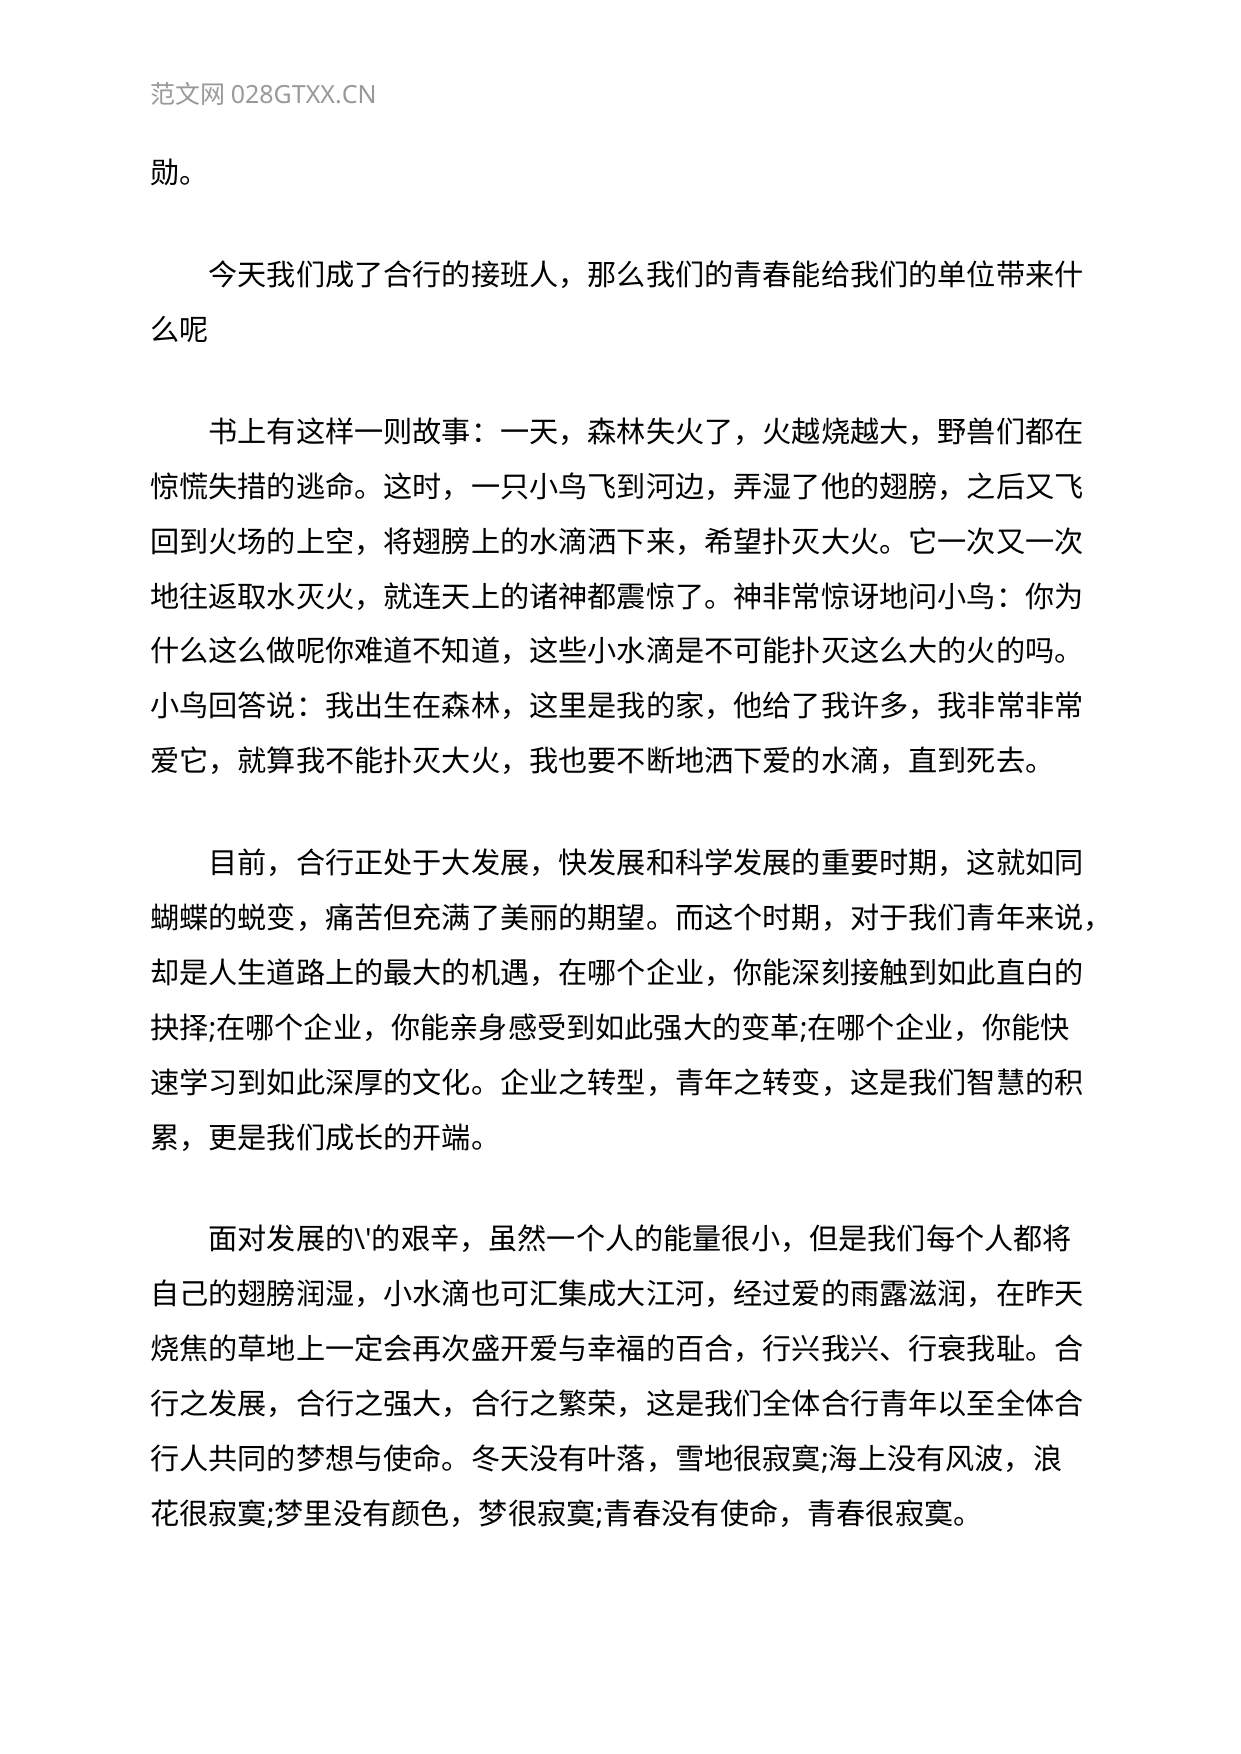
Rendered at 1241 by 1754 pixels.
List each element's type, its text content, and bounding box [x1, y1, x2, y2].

text 目前，合行正处于大发展，快发展和科学发展的重要时期，这就如同蝴蝶的蜕变，痛苦但充满了美丽的期望。而这个时期，对于我们青年来说，却是人生道路上的最大的机遇，在哪个企业，你能深刻接触到如此直白的抉择;在哪个企业，你能亲身感受到如此强大的变革;在哪个企业，你能快速学习到如此深厚的文化。企业之转型，青年之转变，这是我们智慧的积累，更是我们成长的开端。 [150, 839, 1090, 1156]
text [150, 150, 1090, 192]
text 今天我们成了合行的接班人，那么我们的青春能给我们的单位带来什么呢 [150, 252, 1090, 349]
text 书上有这样一则故事：一天，森林失火了，火越烧越大，野兽们都在惊慌失措的逃命。这时，一只小鸟飞到河边，弄湿了他的翅膀，之后又飞回到火场的上空，将翅膀上的水滴洒下来，希望扑灭大火。它一次又一次地往返取水灭火，就连天上的诸神都震惊了。神非常惊讶地问小鸟：你为什么这么做呢你难道不知道，这些小水滴是不可能扑灭这么大的火的吗。小鸟回答说：我出生在森林，这里是我的家，他给了我许多，我非常非常爱它，就算我不能扑灭大火，我也要不断地洒下爱的水滴，直到死去。 [150, 408, 1090, 780]
text 面对发展的\'的艰辛，虽然一个人的能量很小，但是我们每个人都将自己的翅膀润湿，小水滴也可汇集成大江河，经过爱的雨露滋润，在昨天烧焦的草地上一定会再次盛开爱与幸福的百合，行兴我兴、行衰我耻。合行之发展，合行之强大，合行之繁荣，这是我们全体合行青年以至全体合行人共同的梦想与使命。冬天没有叶落，雪地很寂寞;海上没有风波，浪花很寂寞;梦里没有颜色，梦很寂寞;青春没有使命，青春很寂寞。 [150, 1216, 1090, 1533]
